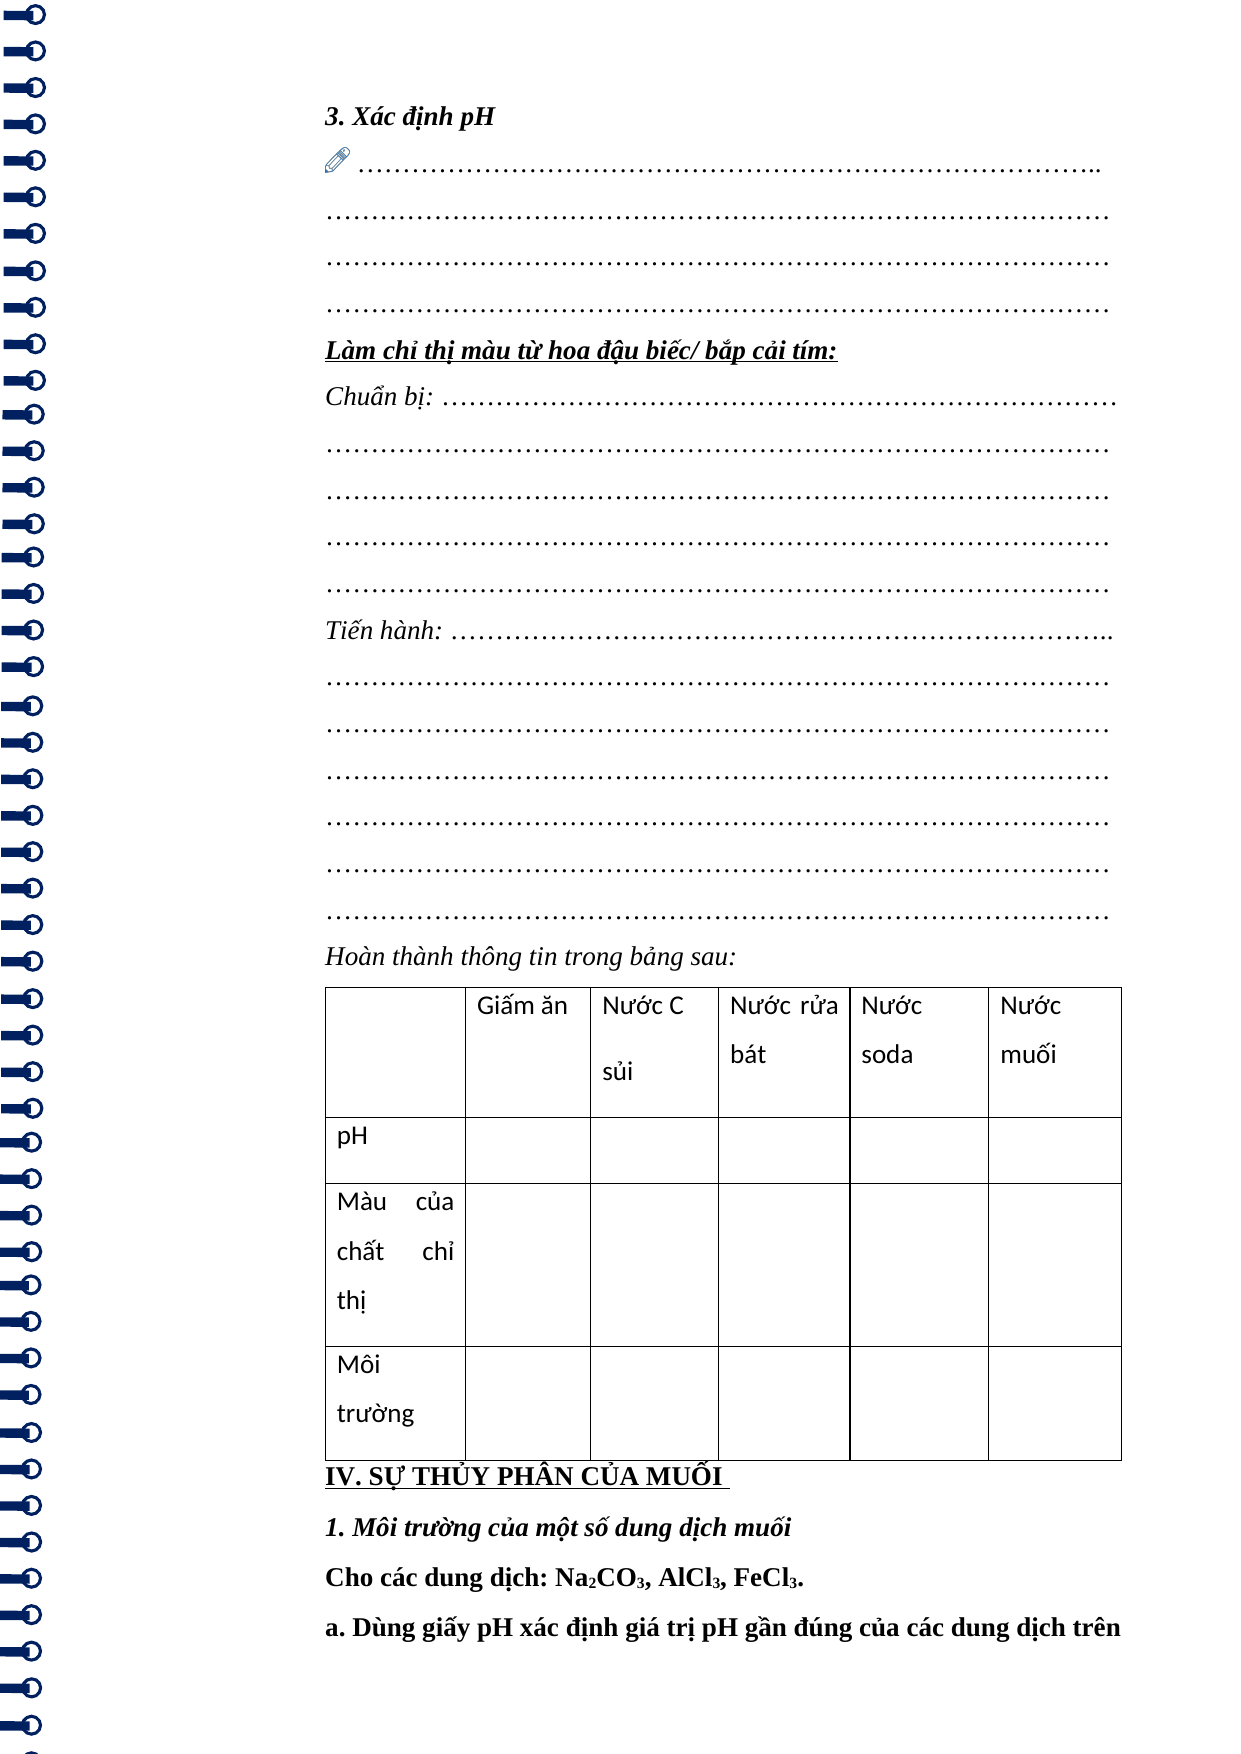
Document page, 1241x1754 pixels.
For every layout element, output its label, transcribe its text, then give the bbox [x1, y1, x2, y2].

table_cell [591, 1347, 718, 1459]
text …………………………………………………………………………… [325, 660, 1122, 692]
text …………………………………………………………………………… [325, 194, 1122, 225]
table_cell [989, 1184, 1121, 1346]
picture [325, 147, 350, 173]
text IV. SỰ THỦY PHÂN CỦA MUỐI [325, 1461, 1122, 1492]
table_header Nước C sủi [591, 988, 718, 1117]
table_header [326, 988, 465, 1117]
text a. Dùng giấy pH xác định giá trị pH gần đúng của các dung dịch trên [325, 1611, 1122, 1642]
text 1. Môi trường của một số dung dịch muối [325, 1511, 1122, 1542]
table_cell Màu của chất chỉ thị [326, 1184, 465, 1346]
table_cell [591, 1184, 718, 1346]
text …………………………………………………………………………… [325, 707, 1122, 738]
text 3. Xác định pH [325, 100, 1122, 132]
text Hoàn thành thông tin trong bảng sau: [325, 940, 1122, 972]
table_cell [719, 1184, 849, 1346]
table_header Nước rửa bát [719, 988, 849, 1117]
text Chuẩn bị: ………………………………………………………………… [325, 380, 1122, 412]
text …………………………………………………………………………… [325, 754, 1122, 785]
text …………………………………………………………………………… [325, 800, 1122, 832]
table_header Giấm ăn [466, 988, 590, 1117]
table_cell [466, 1118, 590, 1183]
table_cell [851, 1118, 988, 1183]
table_cell pH [326, 1118, 465, 1183]
text …………………………………………………………………………… [325, 847, 1122, 878]
text …………………………………………………………………………… [325, 427, 1122, 458]
table_header Nước soda [851, 988, 988, 1117]
table_header Nước muối [989, 988, 1121, 1117]
text …………………………………………………………………………… [325, 474, 1122, 505]
text Tiến hành: ……………………………………………………………….. [325, 614, 1122, 645]
table_cell [719, 1118, 849, 1183]
table_cell [851, 1347, 988, 1459]
table_cell [989, 1347, 1121, 1459]
table_cell [591, 1118, 718, 1183]
table_cell [851, 1184, 988, 1346]
text …………………………………………………………………………… [325, 287, 1122, 318]
text Làm chỉ thị màu từ hoa đậu biếc/ bắp cải tím: [325, 334, 1122, 365]
text Cho các dung dịch: Na2CO3, AlCl3, FeCl3. [325, 1561, 1122, 1592]
text ……………………………………………………………………….. [325, 147, 1122, 178]
table_cell [719, 1347, 849, 1459]
text …………………………………………………………………………… [325, 567, 1122, 598]
text …………………………………………………………………………… [325, 520, 1122, 552]
table_cell [466, 1347, 590, 1459]
table_cell Môi trường [326, 1347, 465, 1459]
text …………………………………………………………………………… [325, 894, 1122, 925]
text …………………………………………………………………………… [325, 240, 1122, 272]
table_cell [989, 1118, 1121, 1183]
table_cell [466, 1184, 590, 1346]
